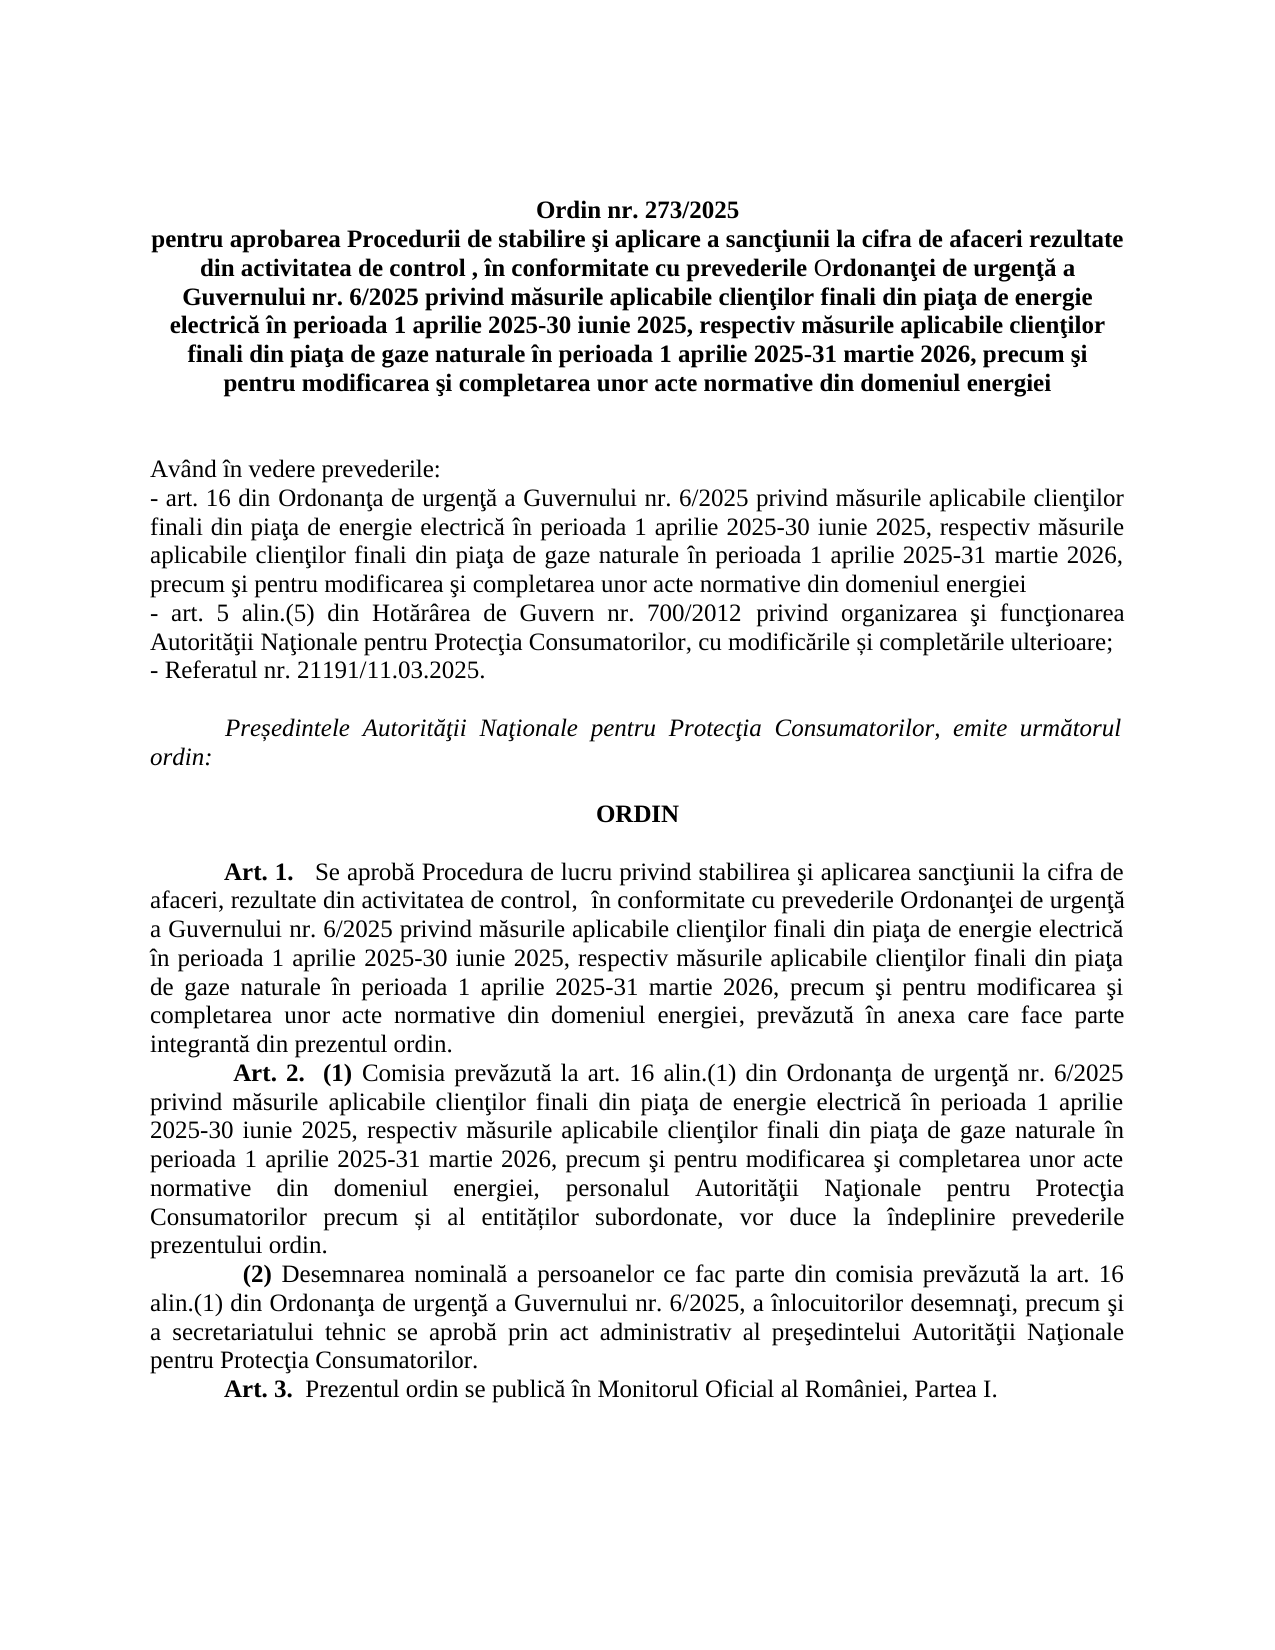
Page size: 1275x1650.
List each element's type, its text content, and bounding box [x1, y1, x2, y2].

text - art. 5 alin.(5) din Hotărârea de Guvern nr. 700/2012 privind organizarea şi funcţionarea Autorităţii Naţionale pentru Protecţia Consumatorilor, cu modificările și completările ulterioare; [150, 598, 1125, 655]
text (2) Desemnarea nominală a persoanelor ce fac parte din comisia prevăzută la art. 16 alin.(1) din Ordonanţa de urgenţă a Guvernului nr. 6/2025, a înlocuitorilor desemnaţi, precum şi a secretariatului tehnic se aprobă prin act administrativ al preşedintelui Autorităţii Naţionale pentru Protecţia Consumatorilor. [150, 1259, 1125, 1374]
text Ordin nr. 273/2025 [150, 195, 1125, 224]
text Art. 3. Prezentul ordin se publică în Monitorul Oficial al României, Partea I. [150, 1374, 1125, 1403]
text Art. 2. (1) Comisia prevăzută la art. 16 alin.(1) din Ordonanţa de urgenţă nr. 6/2025 privind măsurile aplicabile clienţilor finali din piaţa de energie electrică în perioada 1 aprilie 2025-30 iunie 2025, respectiv măsurile aplicabile clienţilor finali din piaţa de gaze naturale în perioada 1 aprilie 2025-31 martie 2026, precum şi pentru modificarea şi completarea unor acte normative din domeniul energiei, personalul Autorităţii Naţionale pentru Protecţia Consumatorilor precum și al entităților subordonate, vor duce la îndeplinire prevederile prezentului ordin. [150, 1058, 1125, 1259]
text ORDIN [150, 799, 1125, 828]
text pentru aprobarea Procedurii de stabilire şi aplicare a sancţiunii la cifra de afaceri rezultate din activitatea de control , în conformitate cu prevederile Ordonanţei de urgenţă a Guvernului nr. 6/2025 privind măsurile aplicabile clienţilor finali din piaţa de energie electrică în perioada 1 aprilie 2025-30 iunie 2025, respectiv măsurile aplicabile clienţilor finali din piaţa de gaze naturale în perioada 1 aprilie 2025-31 martie 2026, precum şi pentru modificarea şi completarea unor acte normative din domeniul energiei [150, 224, 1125, 397]
text - Referatul nr. 21191/11.03.2025. [150, 655, 1125, 684]
text Având în vedere prevederile: [150, 454, 1125, 483]
text - art. 16 din Ordonanţa de urgenţă a Guvernului nr. 6/2025 privind măsurile aplicabile clienţilor finali din piaţa de energie electrică în perioada 1 aprilie 2025-30 iunie 2025, respectiv măsurile aplicabile clienţilor finali din piaţa de gaze naturale în perioada 1 aprilie 2025-31 martie 2026, precum şi pentru modificarea şi completarea unor acte normative din domeniul energiei [150, 483, 1125, 598]
text Art. 1. Se aprobă Procedura de lucru privind stabilirea şi aplicarea sancţiunii la cifra de afaceri, rezultate din activitatea de control, în conformitate cu prevederile Ordonanţei de urgenţă a Guvernului nr. 6/2025 privind măsurile aplicabile clienţilor finali din piaţa de energie electrică în perioada 1 aprilie 2025-30 iunie 2025, respectiv măsurile aplicabile clienţilor finali din piaţa de gaze naturale în perioada 1 aprilie 2025-31 martie 2026, precum şi pentru modificarea şi completarea unor acte normative din domeniul energiei, prevăzută în anexa care face parte integrantă din prezentul ordin. [150, 857, 1125, 1058]
text Președintele Autorităţii Naţionale pentru Protecţia Consumatorilor, emite următorul ordin: [150, 713, 1125, 770]
